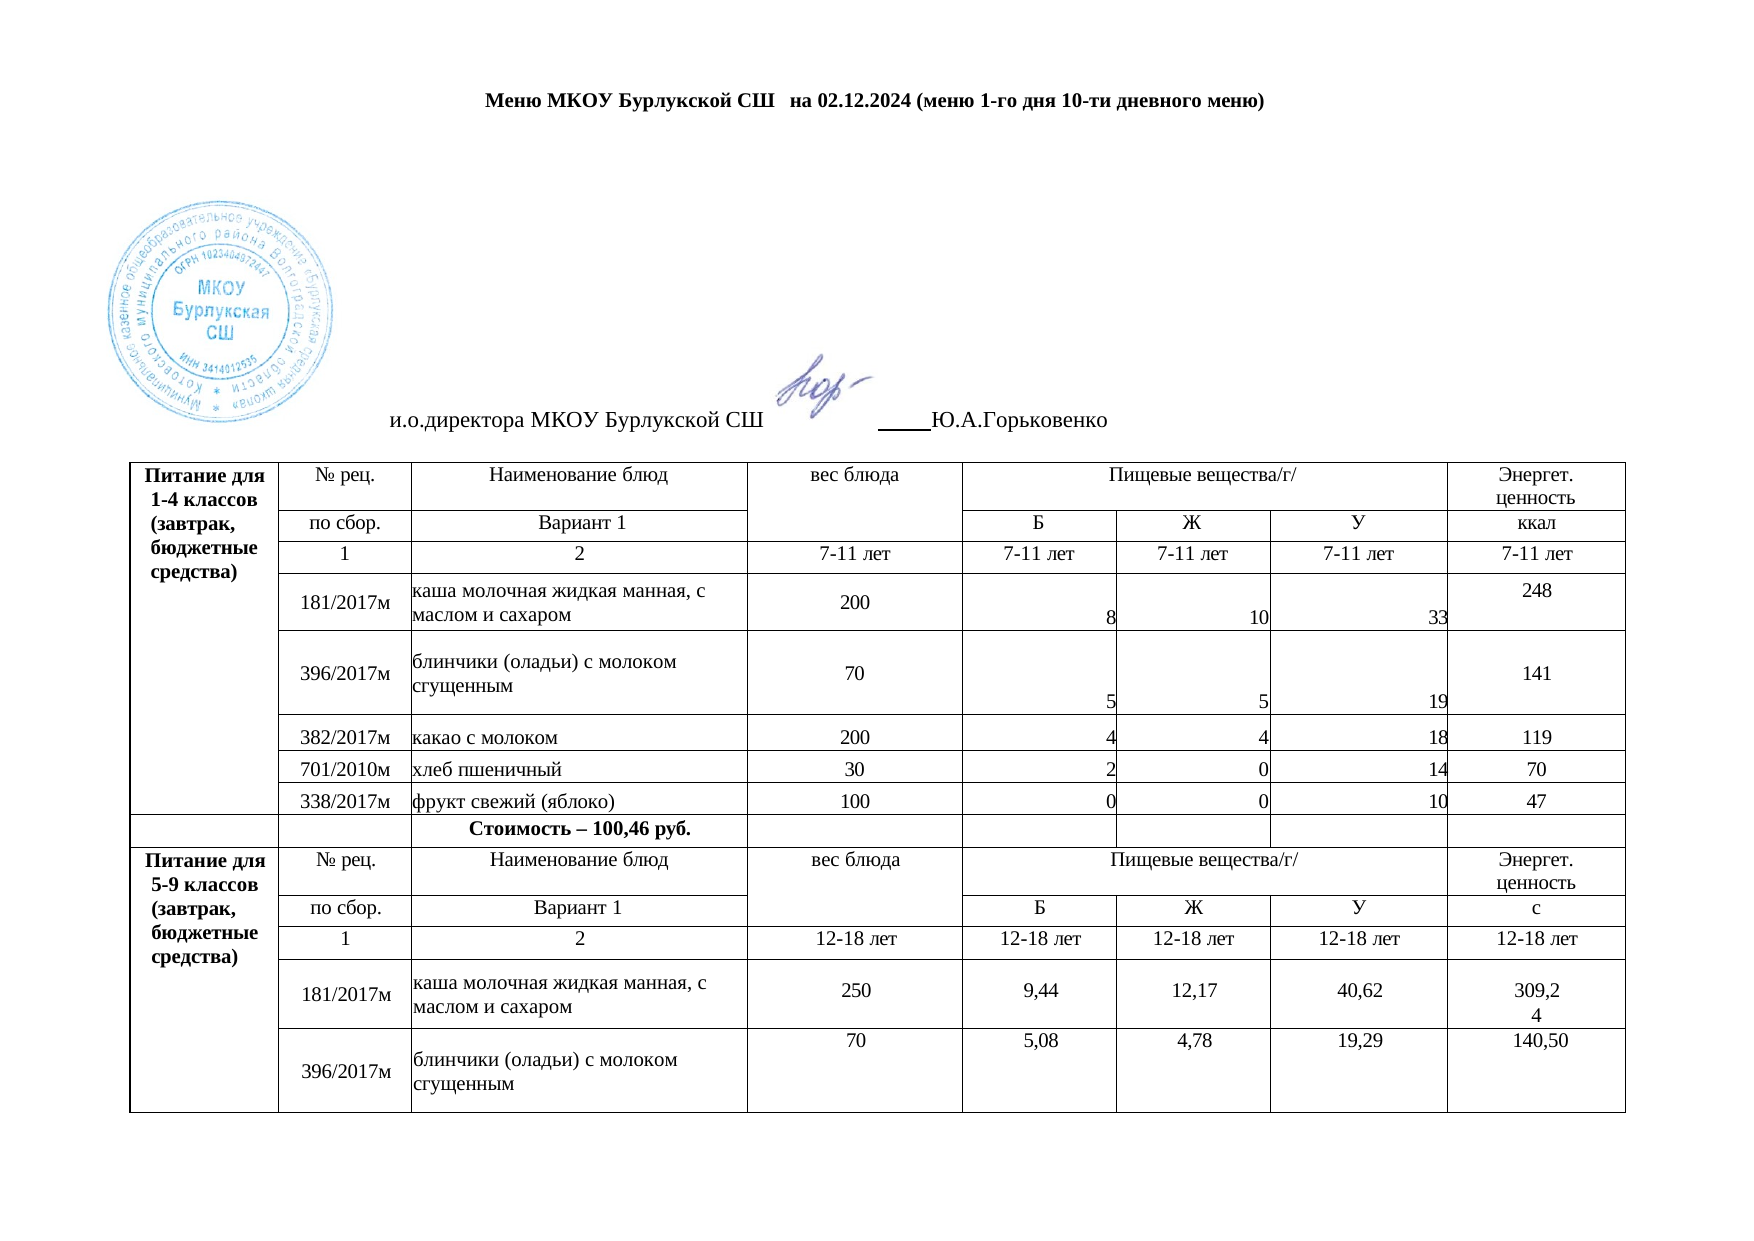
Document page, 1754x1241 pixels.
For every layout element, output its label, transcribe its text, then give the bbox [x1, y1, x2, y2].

table_cell 1 [279, 927, 411, 958]
table_cell 250 [748, 960, 962, 1028]
table_cell 701/2010м [279, 751, 411, 782]
table_cell У [1271, 896, 1447, 926]
picture [763, 341, 878, 428]
table_cell 19,29 [1271, 1029, 1447, 1112]
picture [106, 184, 344, 428]
table_cell [131, 815, 278, 847]
table_cell [279, 815, 411, 847]
table_cell № рец. [279, 848, 411, 895]
table_cell [963, 815, 1116, 847]
table_cell 200 [748, 715, 962, 749]
table_cell Ж [1117, 896, 1270, 926]
table_cell 12-18 лет [1117, 927, 1270, 958]
table_cell хлеб пшеничный [412, 751, 747, 782]
table_cell 30 [748, 751, 962, 782]
table_cell Б [963, 896, 1116, 926]
table_cell 7-11 лет [1271, 542, 1447, 573]
table_cell 70 [748, 1029, 962, 1112]
table_cell 40,62 [1271, 960, 1447, 1028]
table_cell 10 [1117, 574, 1270, 630]
table_cell 0 [1117, 783, 1270, 814]
table_cell 7-11 лет [963, 542, 1116, 573]
table_cell 4 [963, 715, 1116, 749]
table_header Питание для 1-4 классов (завтрак, бюджетные средства) [131, 463, 278, 814]
table_cell 5,08 [963, 1029, 1116, 1112]
table_cell по сбор. [279, 511, 411, 541]
table_cell Стоимость – 100,46 руб. [412, 815, 747, 847]
table_cell 12-18 лет [1448, 927, 1625, 958]
table_cell Б [963, 511, 1116, 541]
table_cell [748, 815, 962, 847]
table_cell 2 [963, 751, 1116, 782]
table_cell какао с молоком [412, 715, 747, 749]
table_cell 10 [1271, 783, 1447, 814]
table_cell 181/2017м [279, 960, 411, 1028]
table_header Наименование блюд [412, 463, 747, 510]
table_cell Пищевые вещества/г/ [963, 848, 1447, 895]
table_cell вес блюда [748, 848, 962, 926]
table_cell 119 [1448, 715, 1625, 749]
table_cell 338/2017м [279, 783, 411, 814]
table_cell Питание для 5-9 классов (завтрак, бюджетные средства) [131, 848, 278, 1112]
table_cell 309,2 4 [1448, 960, 1625, 1028]
table_cell 4 [1117, 715, 1270, 749]
table_cell Энергет. ценность [1448, 848, 1625, 895]
table_cell 2 [412, 542, 747, 573]
table_cell 12-18 лет [1271, 927, 1447, 958]
table_cell 0 [963, 783, 1116, 814]
table_cell каша молочная жидкая манная, с маслом и сахаром [412, 574, 747, 630]
table_cell 2 [412, 927, 747, 958]
table_header Энергет. ценность [1448, 463, 1625, 510]
table_cell 9,44 [963, 960, 1116, 1028]
table_cell блинчики (оладьи) с молоком сгущенным [412, 1029, 747, 1112]
table_cell 18 [1271, 715, 1447, 749]
table_cell 181/2017м [279, 574, 411, 630]
table_header вес блюда [748, 463, 962, 541]
table_cell 70 [1448, 751, 1625, 782]
table_cell ккал [1448, 511, 1625, 541]
table_cell 100 [748, 783, 962, 814]
text и.о.директора МКОУ Бурлукской СШ Ю.А.Горьковенко [106, 184, 1637, 433]
table_cell Ж [1117, 511, 1270, 541]
table_cell [1271, 815, 1447, 847]
table_cell каша молочная жидкая манная, с маслом и сахаром [412, 960, 747, 1028]
table_header № рец. [279, 463, 411, 510]
table_cell блинчики (оладьи) с молоком сгущенным [412, 631, 747, 714]
table_cell Вариант 1 [412, 896, 747, 926]
table_cell [1117, 815, 1270, 847]
table_cell 33 [1271, 574, 1447, 630]
table_cell 7-11 лет [1117, 542, 1270, 573]
table_cell 140,50 [1448, 1029, 1625, 1112]
table_cell 1 [279, 542, 411, 573]
table_cell по сбор. [279, 896, 411, 926]
table_cell 7-11 лет [748, 542, 962, 573]
table_header Пищевые вещества/г/ [963, 463, 1447, 510]
table_cell Вариант 1 [412, 511, 747, 541]
table_cell 5 [963, 631, 1116, 714]
table_cell 8 [963, 574, 1116, 630]
table_cell 19 [1271, 631, 1447, 714]
table_cell фрукт свежий (яблоко) [412, 783, 747, 814]
table_cell 396/2017м [279, 1029, 411, 1112]
table_cell 200 [748, 574, 962, 630]
table_cell 12-18 лет [748, 927, 962, 958]
table_cell 47 [1448, 783, 1625, 814]
table_cell 14 [1271, 751, 1447, 782]
table_cell 382/2017м [279, 715, 411, 749]
table_cell 5 [1117, 631, 1270, 714]
table_cell с [1448, 896, 1625, 926]
text Меню МКОУ Бурлукской СШ на 02.12.2024 (меню 1-го дня 10-ти дневного меню) [106, 88, 1264, 112]
table_cell [1448, 815, 1625, 847]
table_cell 0 [1117, 751, 1270, 782]
table_cell У [1271, 511, 1447, 541]
table_cell 12-18 лет [963, 927, 1116, 958]
table_cell 141 [1448, 631, 1625, 714]
table_cell 12,17 [1117, 960, 1270, 1028]
table_cell 396/2017м [279, 631, 411, 714]
table_cell 248 [1448, 574, 1625, 630]
table_cell 70 [748, 631, 962, 714]
table_cell Наименование блюд [412, 848, 747, 895]
table_cell 4,78 [1117, 1029, 1270, 1112]
table_cell 7-11 лет [1448, 542, 1625, 573]
